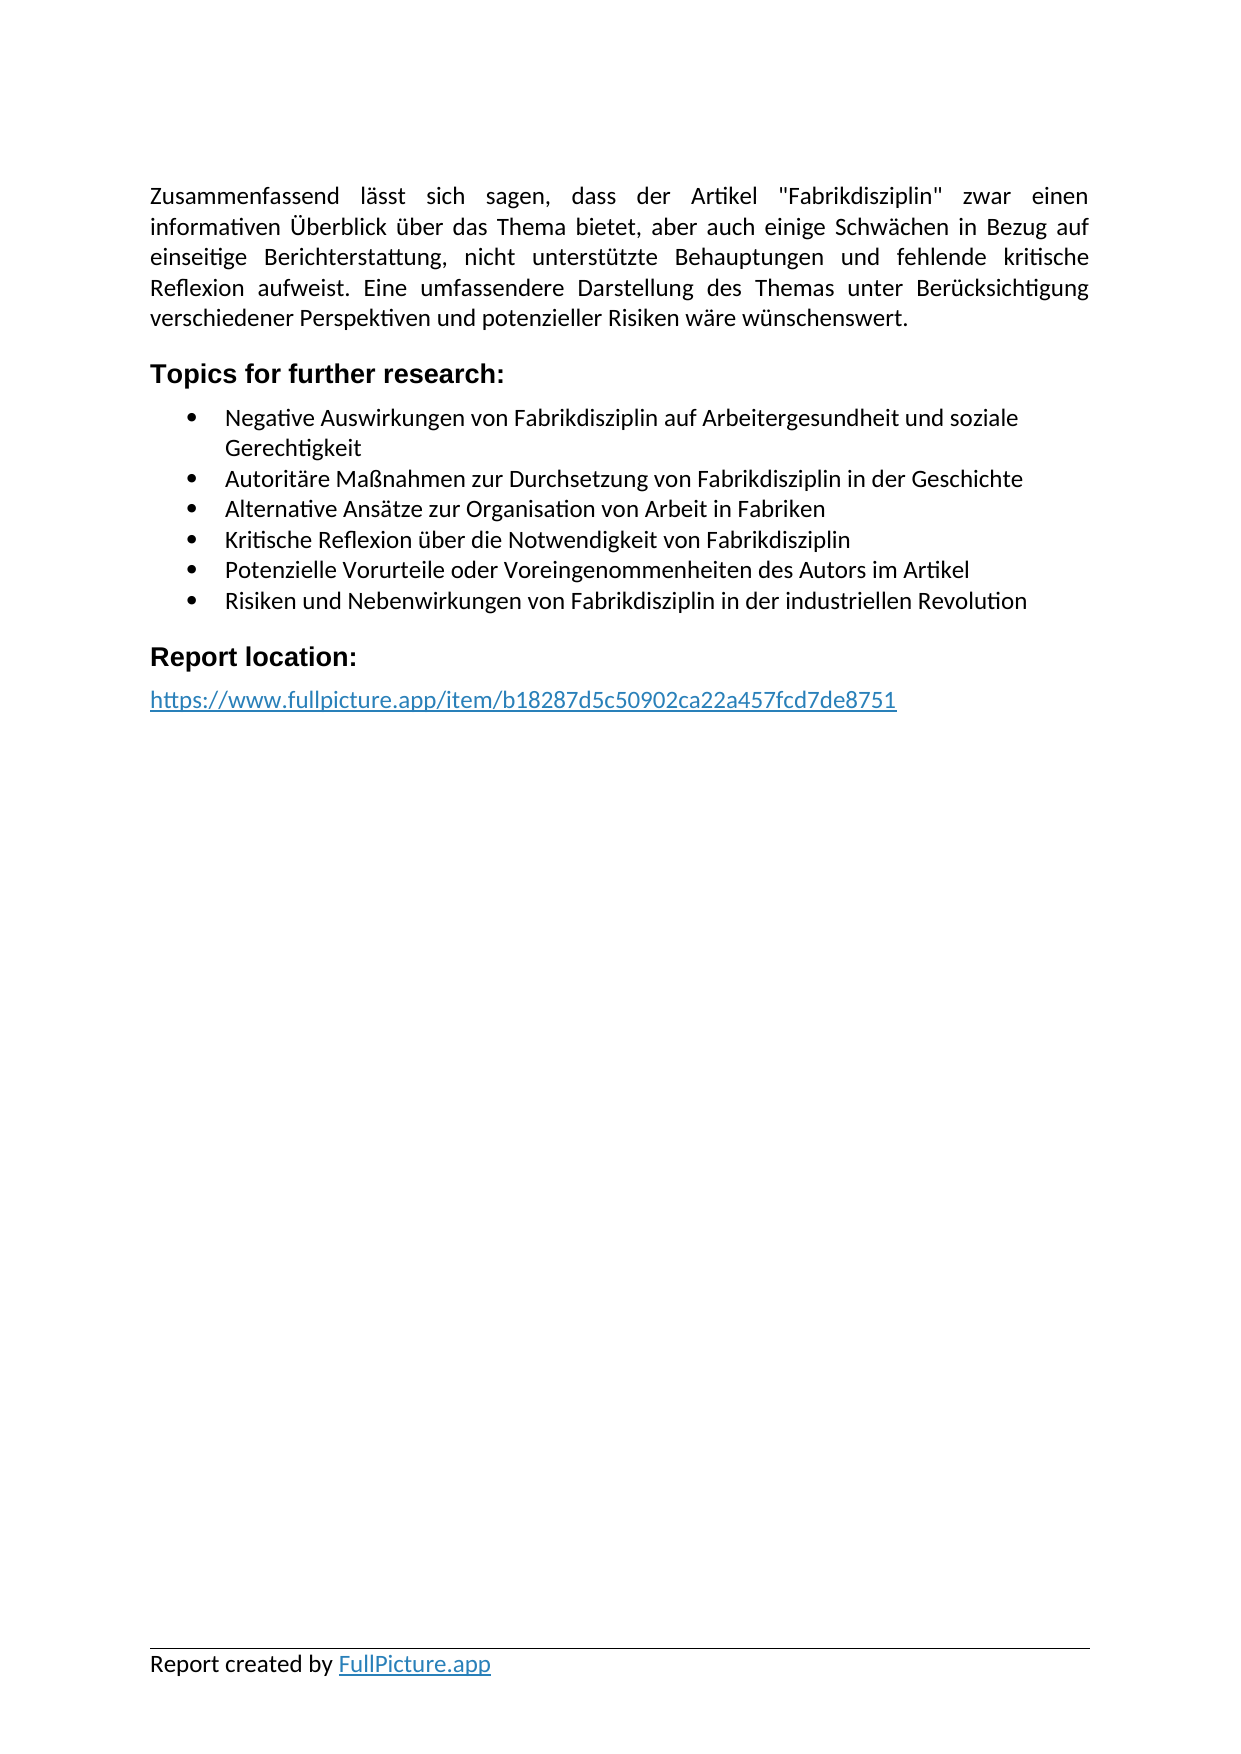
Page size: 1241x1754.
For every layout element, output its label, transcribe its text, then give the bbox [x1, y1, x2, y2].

list Alternative Ansätze zur Organisation von Arbeit in Fabriken [187, 493, 1090, 524]
list Negative Auswirkungen von Fabrikdisziplin auf Arbeitergesundheit und soziale Gerechtigkeit [187, 402, 1090, 463]
text Zusammenfassend lässt sich sagen, dass der Artikel "Fabrikdisziplin" zwar einen informativen Überblick über das Thema bietet, aber auch einige Schwächen in Bezug auf einseitige Berichterstattung, nicht unterstützte Behauptungen und fehlende kritische Reflexion aufweist. Eine umfassendere Darstellung des Themas unter Berücksichtigung verschiedener Perspektiven und potenzieller Risiken wäre wünschenswert. [150, 181, 1090, 333]
list Risiken und Nebenwirkungen von Fabrikdisziplin in der industriellen Revolution [187, 585, 1090, 616]
text https://www.fullpicture.app/item/b18287d5c50902ca22a457fcd7de8751 [150, 684, 1090, 715]
subtitle Report location: [150, 641, 1090, 672]
subtitle Topics for further research: [150, 358, 1090, 389]
list Kritische Reflexion über die Notwendigkeit von Fabrikdisziplin [187, 524, 1090, 554]
list Potenzielle Vorurteile oder Voreingenommenheiten des Autors im Artikel [187, 554, 1090, 585]
list Autoritäre Maßnahmen zur Durchsetzung von Fabrikdisziplin in der Geschichte [187, 463, 1090, 493]
